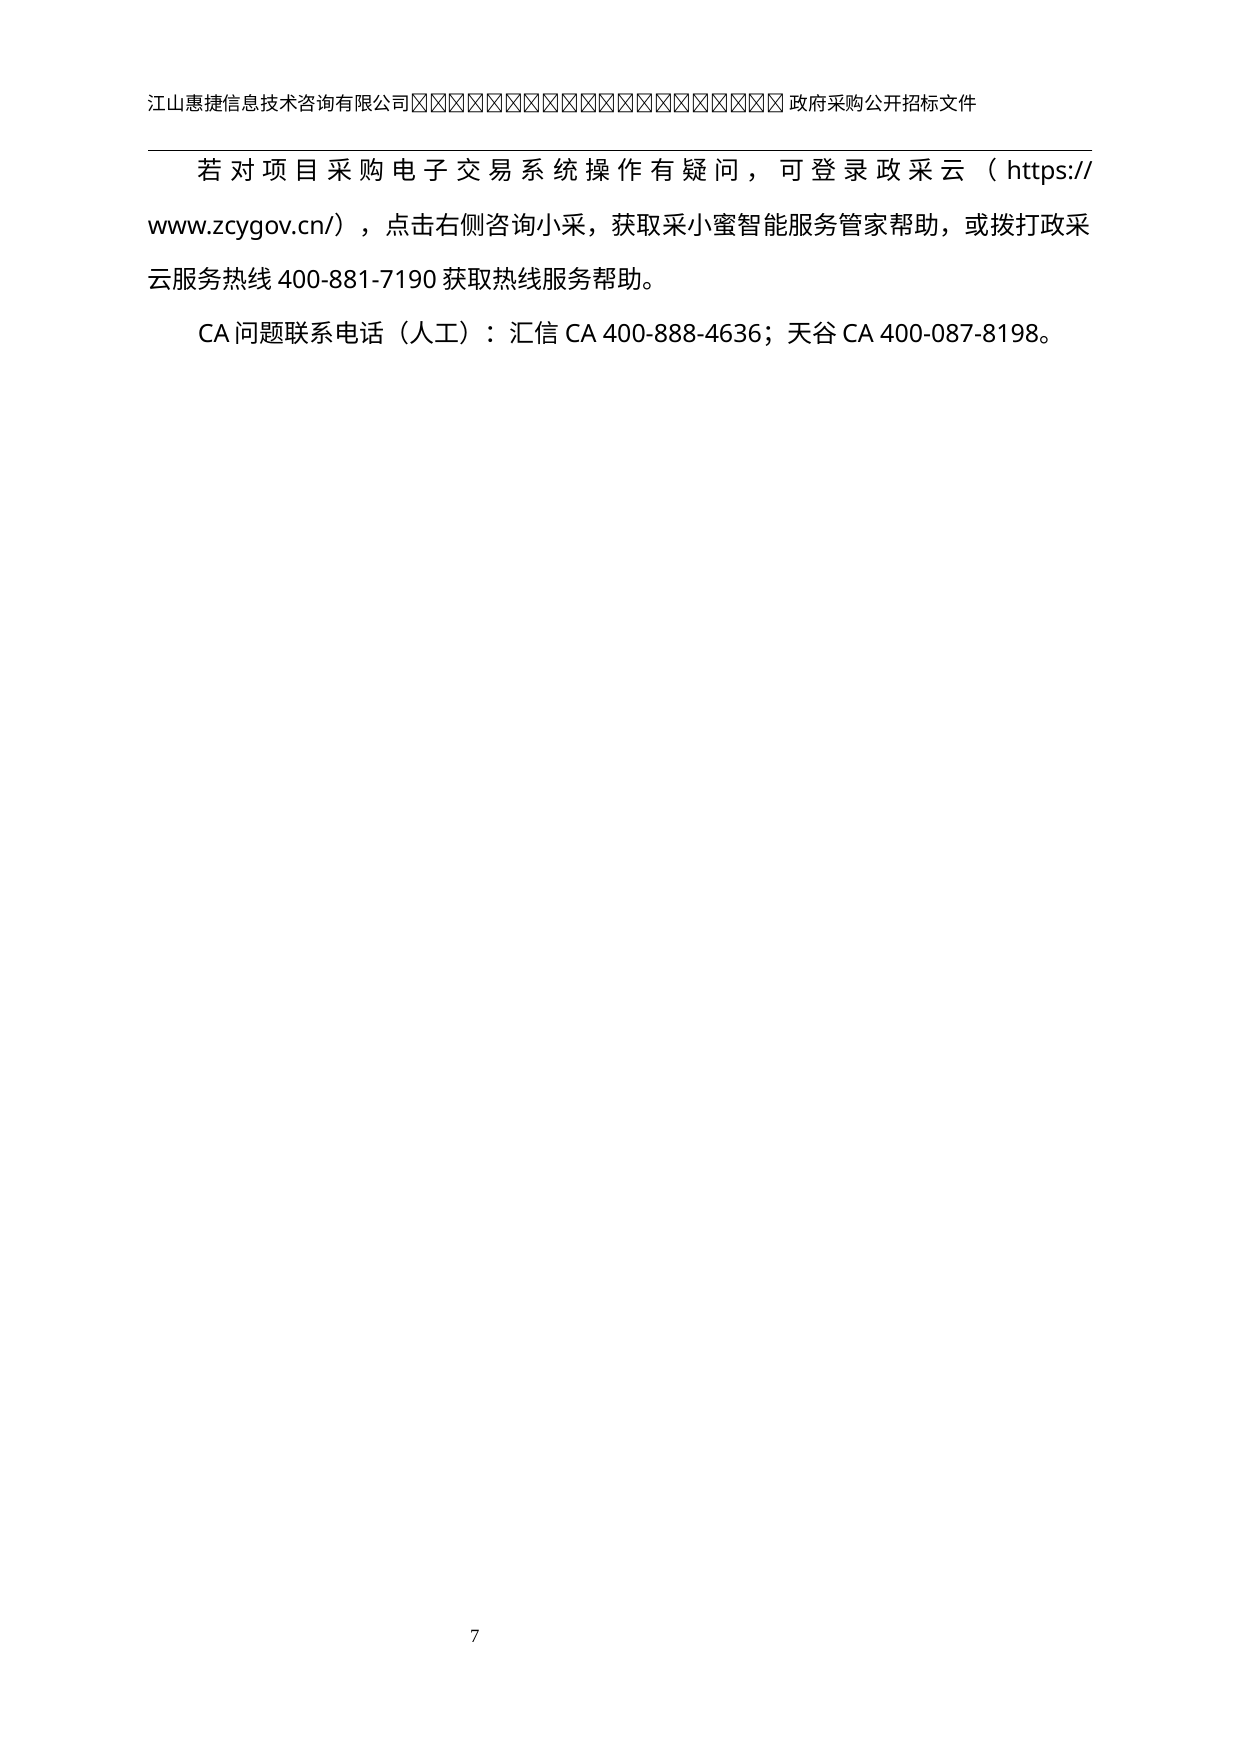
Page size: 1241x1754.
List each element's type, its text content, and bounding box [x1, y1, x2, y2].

text CA问题联系电话（人工）：汇信CA 400-888-4636；天谷CA 400-087-8198。 [148, 314, 1092, 350]
text 若对项目采购电子交易系统操作有疑问，可登录政采云（https://www.zcygov.cn/），点击右侧咨询小采，获取采小蜜智能服务管家帮助，或拨打政采云服务热线400-881-7190获取热线服务帮助。 [148, 151, 1092, 296]
